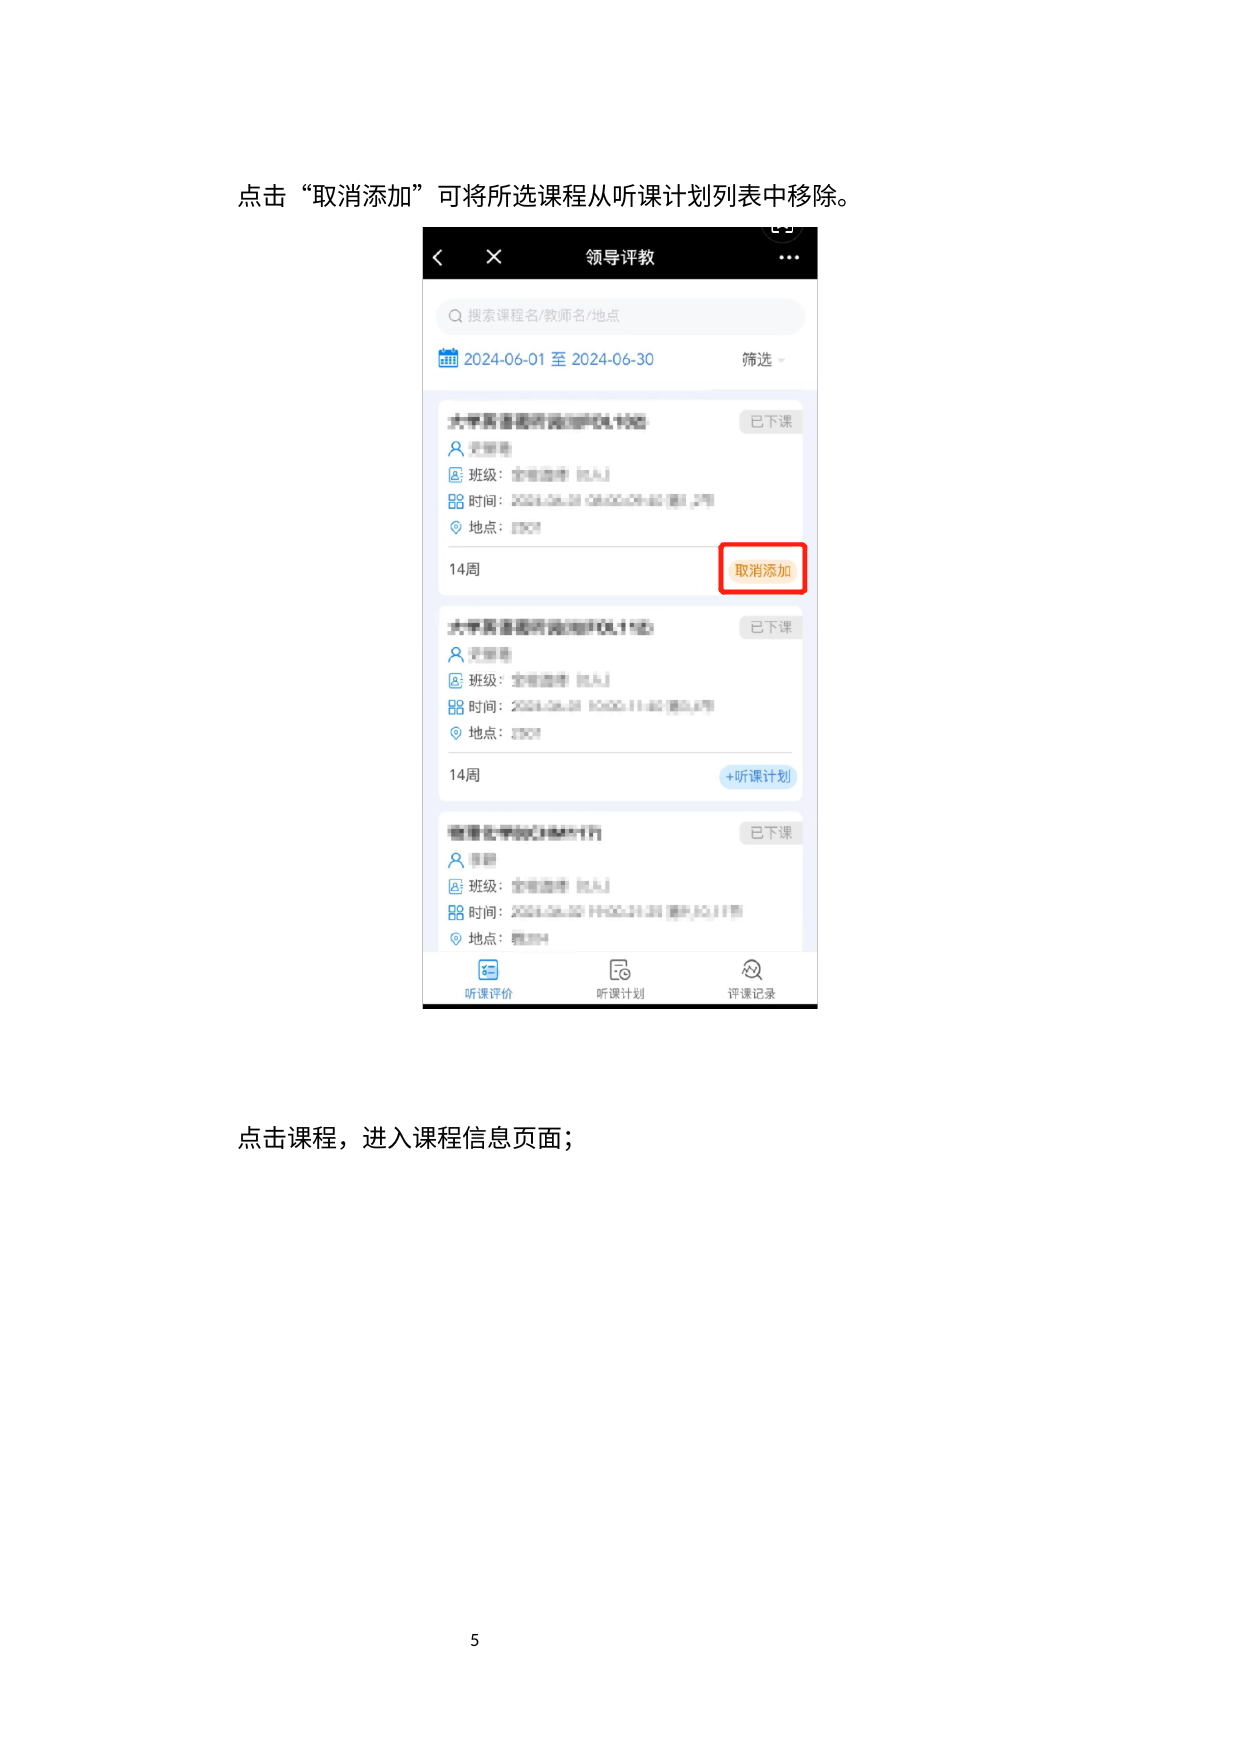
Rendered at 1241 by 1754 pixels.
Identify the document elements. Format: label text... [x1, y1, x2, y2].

text 点击课程，进入课程信息页面； [187, 1104, 1053, 1169]
text 点击“取消添加”可将所选课程从听课计划列表中移除。 [187, 162, 1053, 227]
picture [422, 227, 818, 1009]
